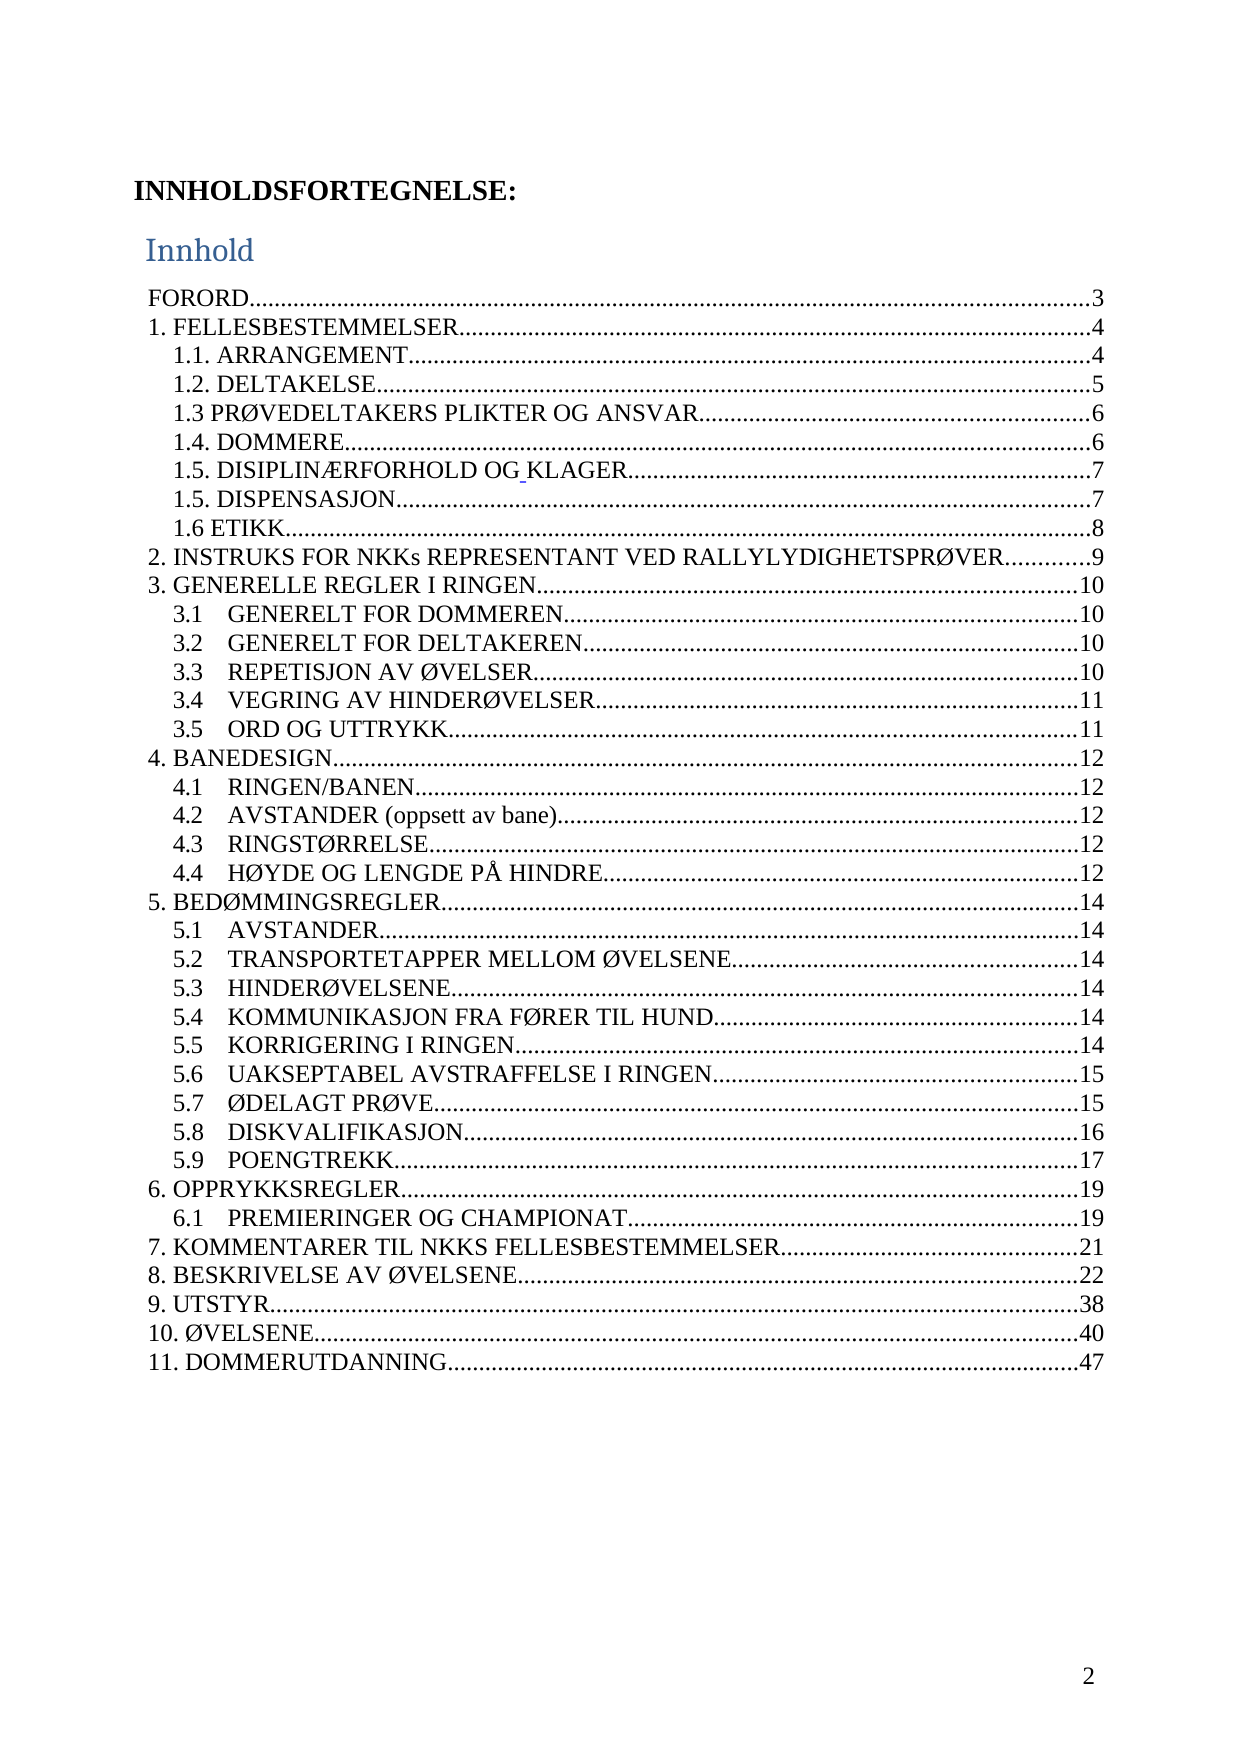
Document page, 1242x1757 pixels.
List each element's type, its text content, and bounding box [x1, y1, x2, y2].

text 2 [133, 1661, 1095, 1690]
text Innhold [145, 231, 1117, 269]
text INNHOLDSFORTEGNELSE: [133, 173, 1117, 206]
